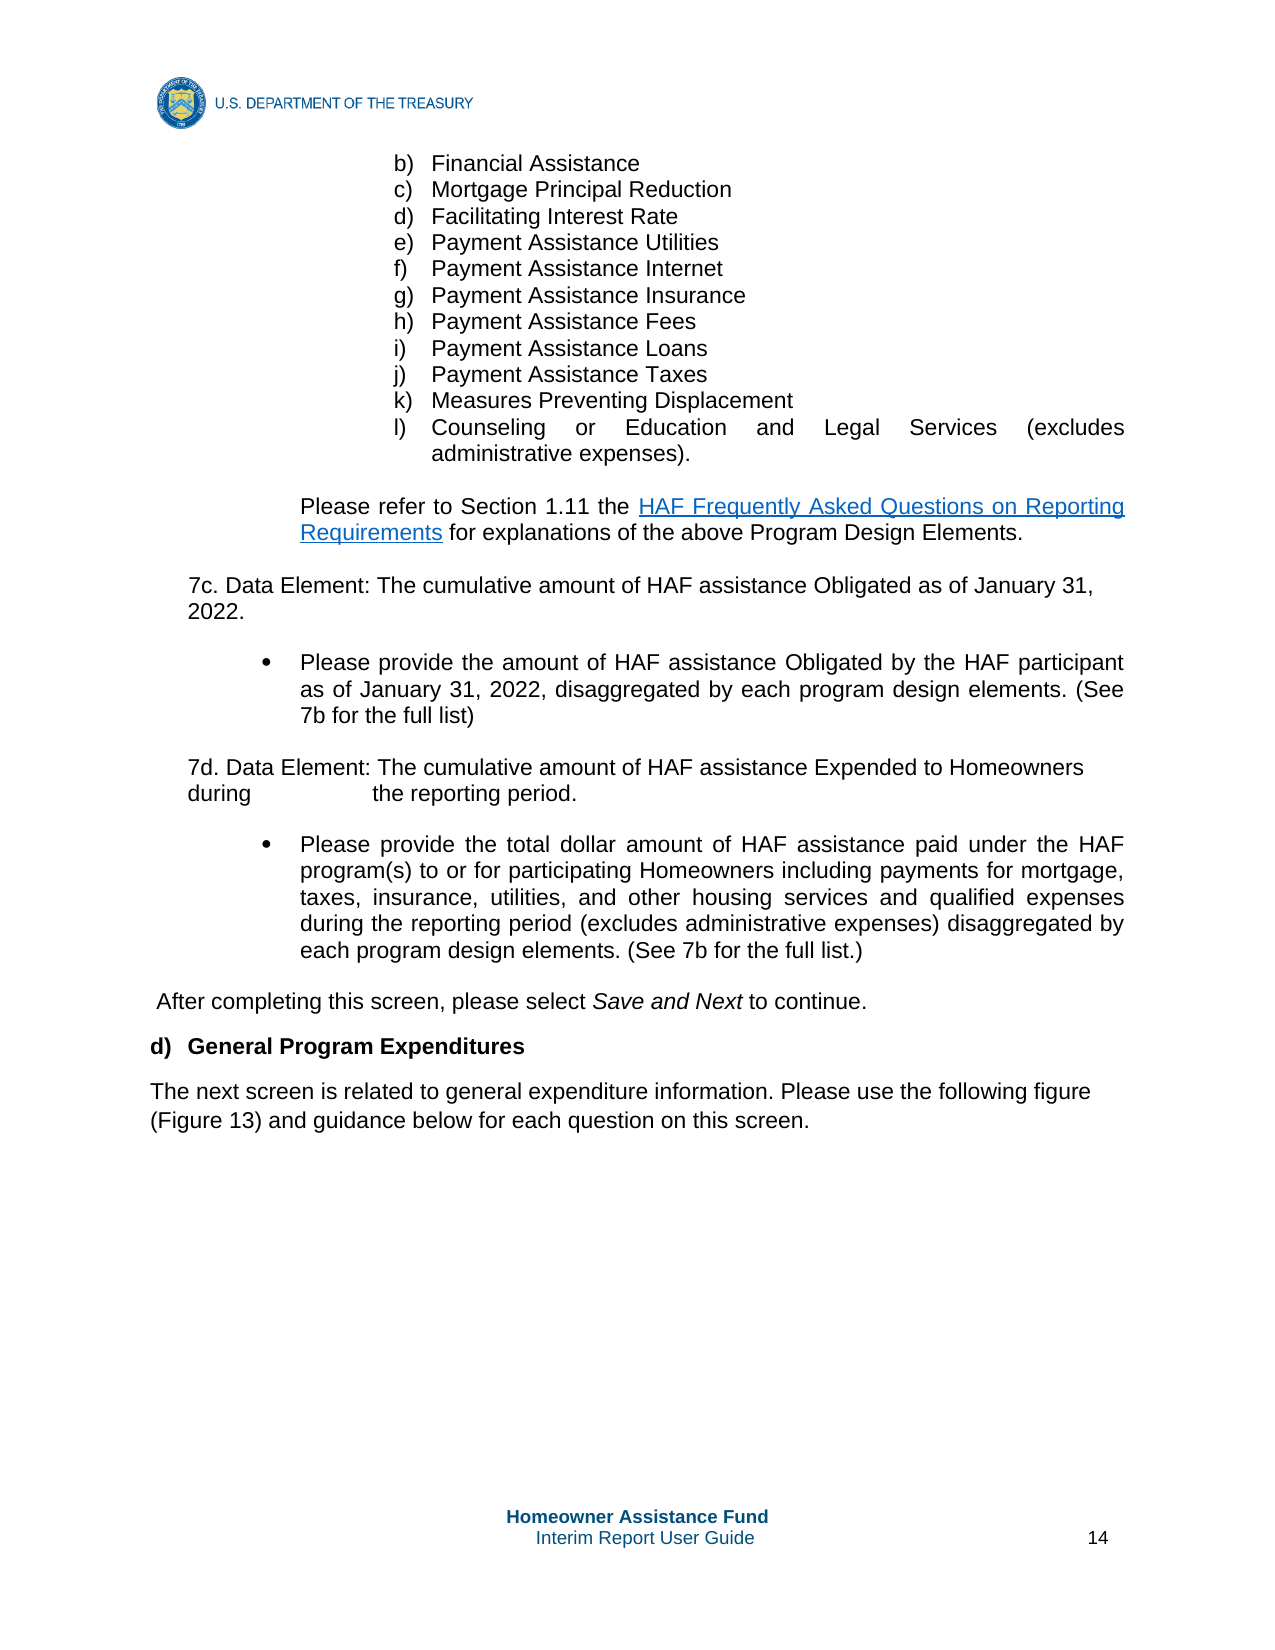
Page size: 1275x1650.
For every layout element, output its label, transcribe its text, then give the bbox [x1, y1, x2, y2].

list Payment Assistance Fees [394, 308, 1125, 334]
list Measures Preventing Displacement [394, 387, 1125, 413]
list Payment Assistance Insurance [394, 282, 1125, 308]
text The next screen is related to general expenditure information. Please use the following figure (Figure 13) and guidance below for each question on this screen. [150, 1078, 1125, 1133]
text Please refer to Section 1.11 the HAF Frequently Asked Questions on Reporting Requirements for explanations of the above Program Design Elements. [300, 493, 1125, 545]
picture [150, 75, 476, 132]
text 7d. Data Element: The cumulative amount of HAF assistance Expended to Homeowners during the reporting period. [187, 753, 1125, 806]
list Payment Assistance Loans [394, 334, 1125, 361]
text After completing this screen, please select Save and Next to continue. [150, 988, 1125, 1014]
list Payment Assistance Taxes [394, 361, 1125, 387]
list Counseling or Education and Legal Services (excludes administrative expenses). [394, 413, 1125, 466]
list Facilitating Interest Rate [394, 203, 1125, 229]
list Mortgage Principal Reduction [394, 176, 1125, 203]
list Please provide the amount of HAF assistance Obligated by the HAF participant as of January 31, 2022, disaggregated by each program design elements. (See 7b for the full list) [262, 649, 1125, 728]
list Financial Assistance [394, 150, 1125, 176]
text 7c. Data Element: The cumulative amount of HAF assistance Obligated as of January 31, 2022. [150, 572, 1125, 624]
subtitle General Program Expenditures [150, 1033, 1125, 1059]
list Payment Assistance Internet [394, 255, 1125, 282]
list Please provide the total dollar amount of HAF assistance paid under the HAF program(s) to or for participating Homeowners including payments for mortgage, taxes, insurance, utilities, and other housing services and qualified expenses during the reporting period (excludes administrative expenses) disaggregated by each program design elements. (See 7b for the full list.) [262, 831, 1125, 963]
list Payment Assistance Utilities [394, 229, 1125, 255]
